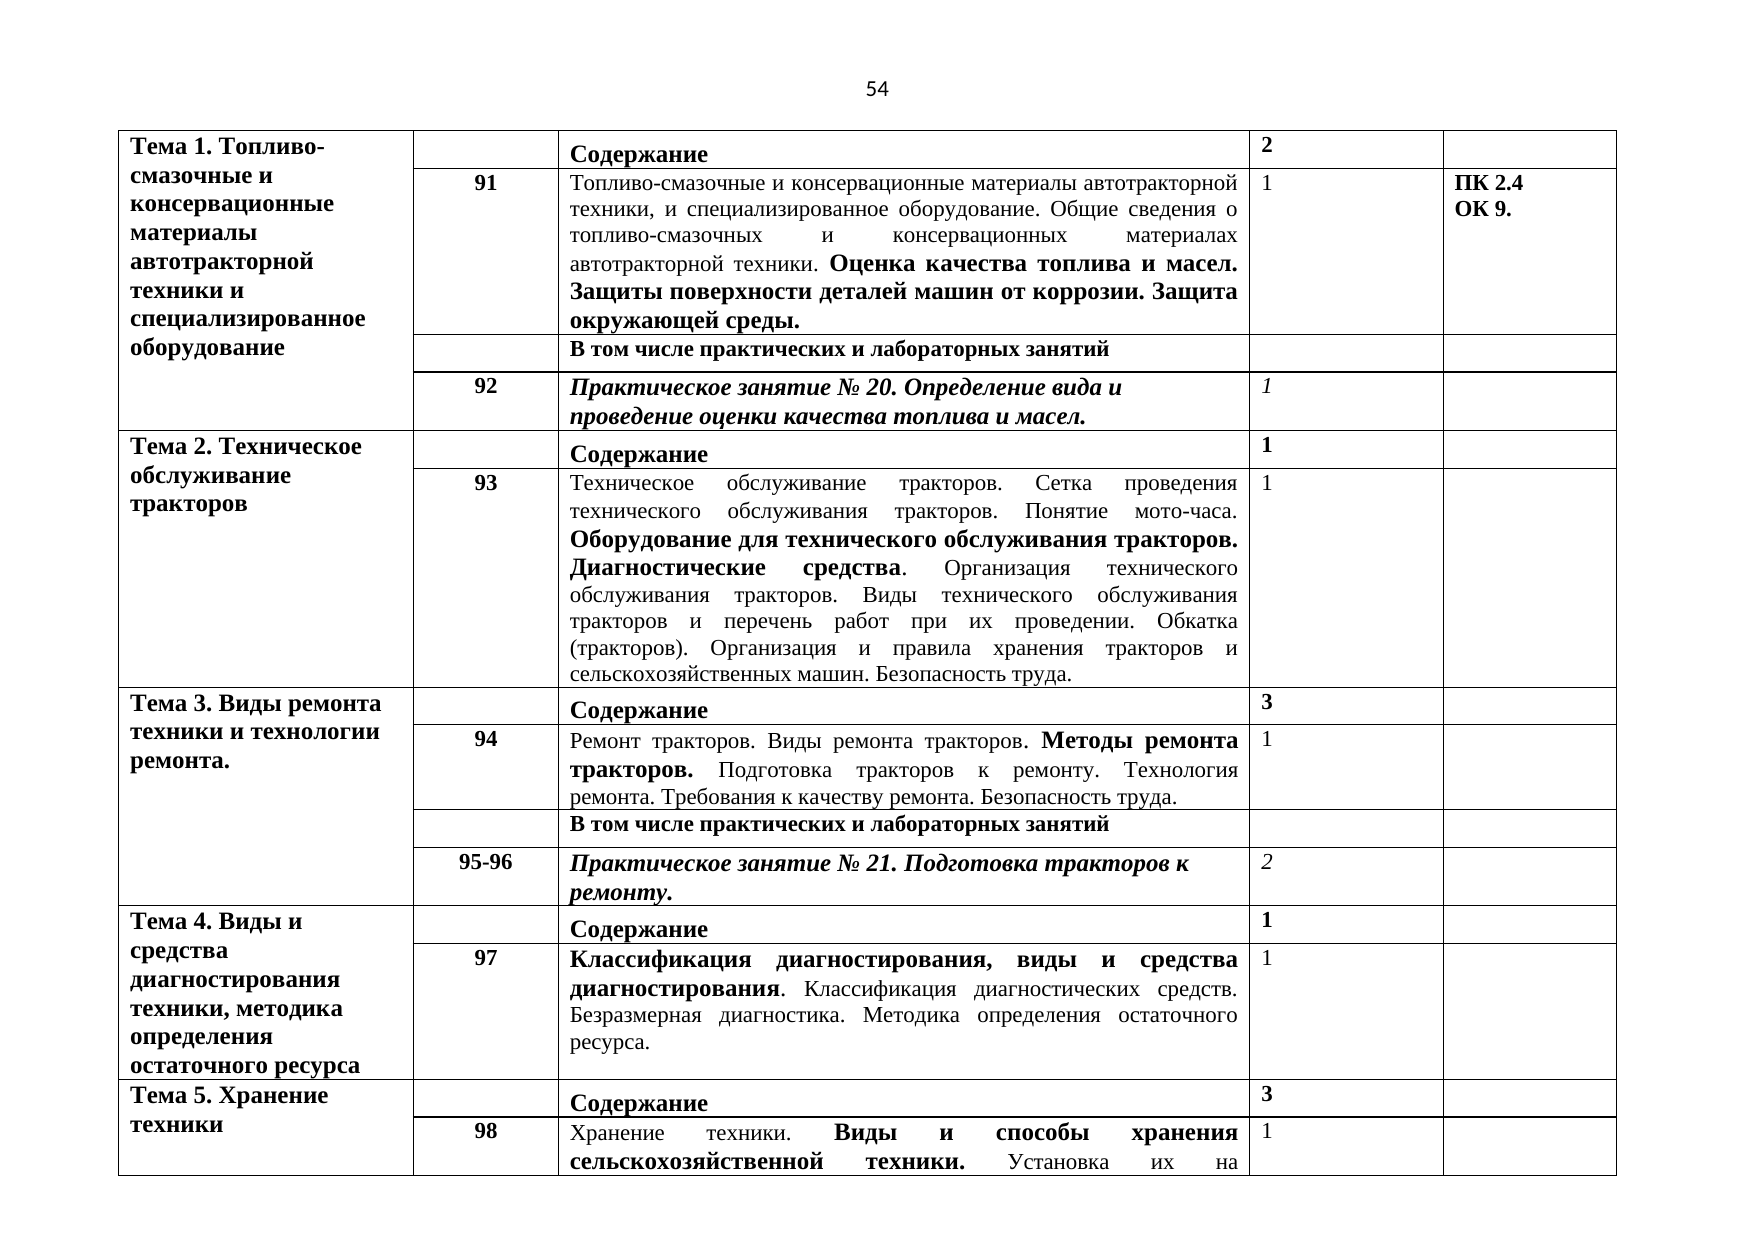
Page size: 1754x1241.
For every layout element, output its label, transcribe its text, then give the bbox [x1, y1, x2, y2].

table_cell 97 [414, 944, 558, 1079]
table_cell [414, 335, 558, 371]
table_cell [1444, 373, 1616, 430]
table_cell 1 [1250, 725, 1443, 809]
table_cell Техническое обслуживание тракторов. Сетка проведения технического обслуживания тракторов. Понятие мото-часа. Оборудование для технического обслуживания тракторов. Диагностические средства. Организация технического обслуживания тракторов. Виды технического обслуживания тракторов и перечень работ при их проведении. Обкатка (тракторов). Организация и правила хранения тракторов и сельскохозяйственных машин. Безопасность труда. [559, 469, 1249, 687]
table_cell Содержание [559, 1080, 1249, 1116]
table_cell [1444, 1080, 1616, 1116]
table_cell 1 [1250, 469, 1443, 687]
table_cell [1444, 335, 1616, 371]
table_cell Топливо-смазочные и консервационные материалы автотракторной техники, и специализированное оборудование. Общие сведения о топливо-смазочных и консервационных материалах автотракторной техники. Оценка качества топлива и масел. Защиты поверхности деталей машин от коррозии. Защита окружающей среды. [559, 169, 1249, 334]
table_cell Содержание [559, 688, 1249, 724]
table_cell В том числе практических и лабораторных занятий [559, 810, 1249, 847]
table_cell [1250, 810, 1443, 847]
table_cell [1444, 810, 1616, 847]
table_cell 93 [414, 469, 558, 687]
table_cell Содержание [559, 906, 1249, 943]
table_cell Классификация диагностирования, виды и средства диагностирования. Классификация диагностических средств. Безразмерная диагностика. Методика определения остаточного ресурса. [559, 944, 1249, 1079]
table_cell [1250, 335, 1443, 371]
table_cell [414, 431, 558, 468]
table_cell Тема 3. Виды ремонта техники и технологии ремонта. [119, 688, 413, 905]
table_cell 91 [414, 169, 558, 334]
table_cell [414, 131, 558, 167]
table_cell 1 [1250, 431, 1443, 468]
table_cell 92 [414, 373, 558, 430]
table_cell Тема 5. Хранение техники [119, 1080, 413, 1175]
table_cell 1 [1250, 373, 1443, 430]
table_cell [414, 1080, 558, 1116]
table_cell [1444, 131, 1616, 167]
table_cell [1444, 469, 1616, 687]
table_cell [1444, 906, 1616, 943]
table_cell [1444, 431, 1616, 468]
table_cell 3 [1250, 1080, 1443, 1116]
table_cell [1444, 725, 1616, 809]
table_cell 1 [1250, 169, 1443, 334]
table_cell [414, 810, 558, 847]
table_cell Содержание [559, 431, 1249, 468]
table_cell 2 [1250, 848, 1443, 905]
table_cell Практическое занятие № 21. Подготовка тракторов к ремонту. [559, 848, 1249, 905]
table_cell 1 [1250, 1118, 1443, 1175]
table_cell 98 [414, 1118, 558, 1175]
table_cell [1444, 1118, 1616, 1175]
table_cell [1444, 944, 1616, 1079]
table_cell [1444, 848, 1616, 905]
table_cell Содержание [559, 131, 1249, 167]
table_cell 94 [414, 725, 558, 809]
table_cell ПК 2.4 ОК 9. [1444, 169, 1616, 334]
table_cell [414, 906, 558, 943]
table_cell 1 [1250, 906, 1443, 943]
table_cell Тема 4. Виды и средства диагностирования техники, методика определения остаточного ресурса [119, 906, 413, 1079]
table_cell Практическое занятие № 20. Определение вида и проведение оценки качества топлива и масел. [559, 373, 1249, 430]
table_cell [1444, 688, 1616, 724]
table_cell 2 [1250, 131, 1443, 167]
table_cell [559, 1118, 1249, 1175]
table_cell Тема 2. Техническое обслуживание тракторов [119, 431, 413, 687]
table_cell Тема 1. Топливо-смазочные и консервационные материалы автотракторной техники и специализированное оборудование [119, 131, 413, 430]
table_cell В том числе практических и лабораторных занятий [559, 335, 1249, 371]
table_cell 3 [1250, 688, 1443, 724]
table_cell [414, 688, 558, 724]
table_cell 1 [1250, 944, 1443, 1079]
table_cell 95-96 [414, 848, 558, 905]
table_cell Ремонт тракторов. Виды ремонта тракторов. Методы ремонта тракторов. Подготовка тракторов к ремонту. Технология ремонта. Требования к качеству ремонта. Безопасность труда. [559, 725, 1249, 809]
